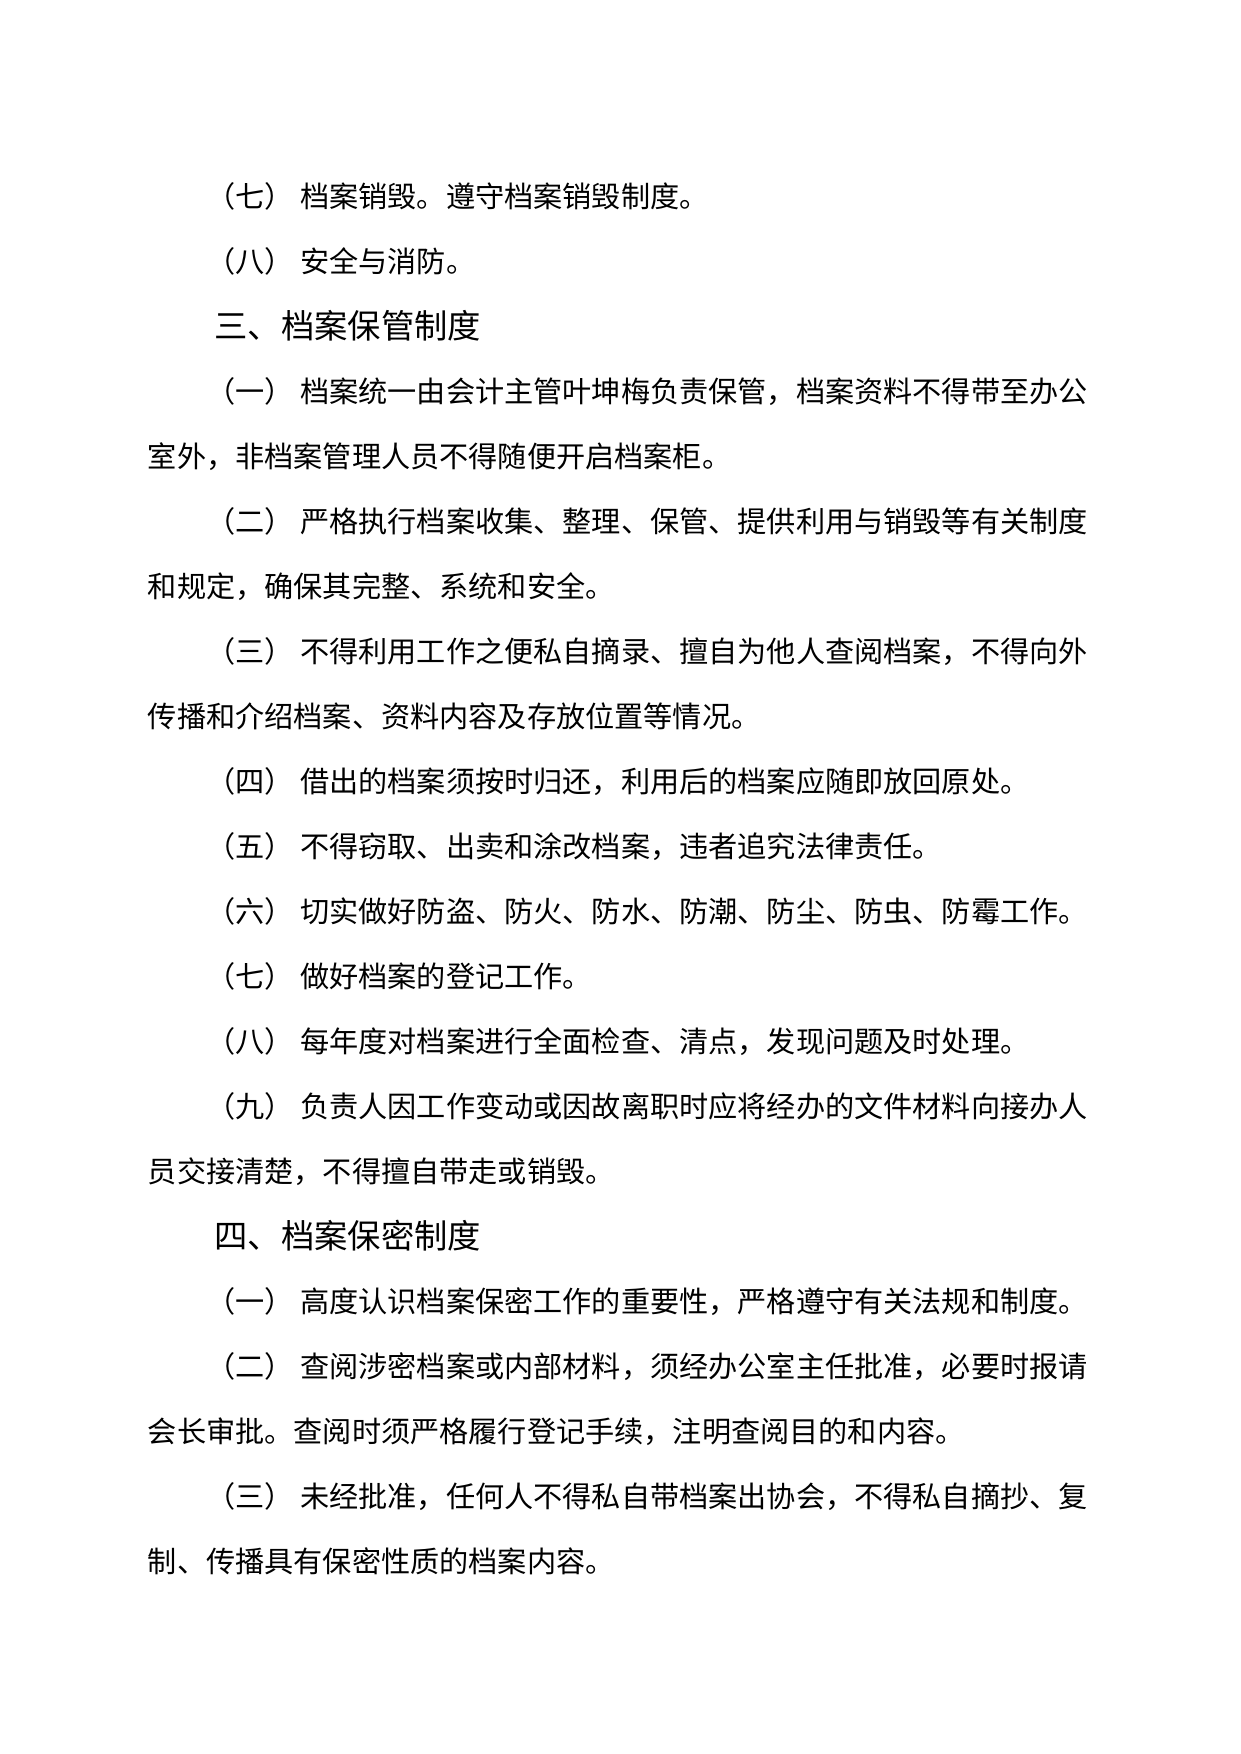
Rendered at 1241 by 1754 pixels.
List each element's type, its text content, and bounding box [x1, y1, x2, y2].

text 四、档案保密制度 [148, 1202, 1093, 1267]
text （七） 档案销毁。遵守档案销毁制度。 [148, 162, 1093, 227]
text （七） 做好档案的登记工作。 [148, 942, 1093, 1007]
text （二） 严格执行档案收集、整理、保管、提供利用与销毁等有关制度和规定，确保其完整、系统和安全。 [148, 487, 1093, 617]
text （八） 安全与消防。 [148, 227, 1093, 292]
text （四） 借出的档案须按时归还，利用后的档案应随即放回原处。 [148, 747, 1093, 812]
text 三、档案保管制度 [148, 292, 1093, 357]
text （三） 不得利用工作之便私自摘录、擅自为他人查阅档案，不得向外传播和介绍档案、资料内容及存放位置等情况。 [148, 617, 1093, 747]
text （一） 高度认识档案保密工作的重要性，严格遵守有关法规和制度。 [148, 1267, 1093, 1332]
text （一） 档案统一由会计主管叶坤梅负责保管，档案资料不得带至办公室外，非档案管理人员不得随便开启档案柜。 [148, 357, 1093, 487]
text （九） 负责人因工作变动或因故离职时应将经办的文件材料向接办人员交接清楚，不得擅自带走或销毁。 [148, 1072, 1093, 1202]
text （八） 每年度对档案进行全面检查、清点，发现问题及时处理。 [148, 1007, 1093, 1072]
text （六） 切实做好防盗、防火、防水、防潮、防尘、防虫、防霉工作。 [148, 877, 1093, 942]
text （五） 不得窃取、出卖和涂改档案，违者追究法律责任。 [148, 812, 1093, 877]
text （二） 查阅涉密档案或内部材料，须经办公室主任批准，必要时报请会长审批。查阅时须严格履行登记手续，注明查阅目的和内容。 [148, 1332, 1093, 1462]
text （三） 未经批准，任何人不得私自带档案出协会，不得私自摘抄、复制、传播具有保密性质的档案内容。 [148, 1462, 1093, 1592]
